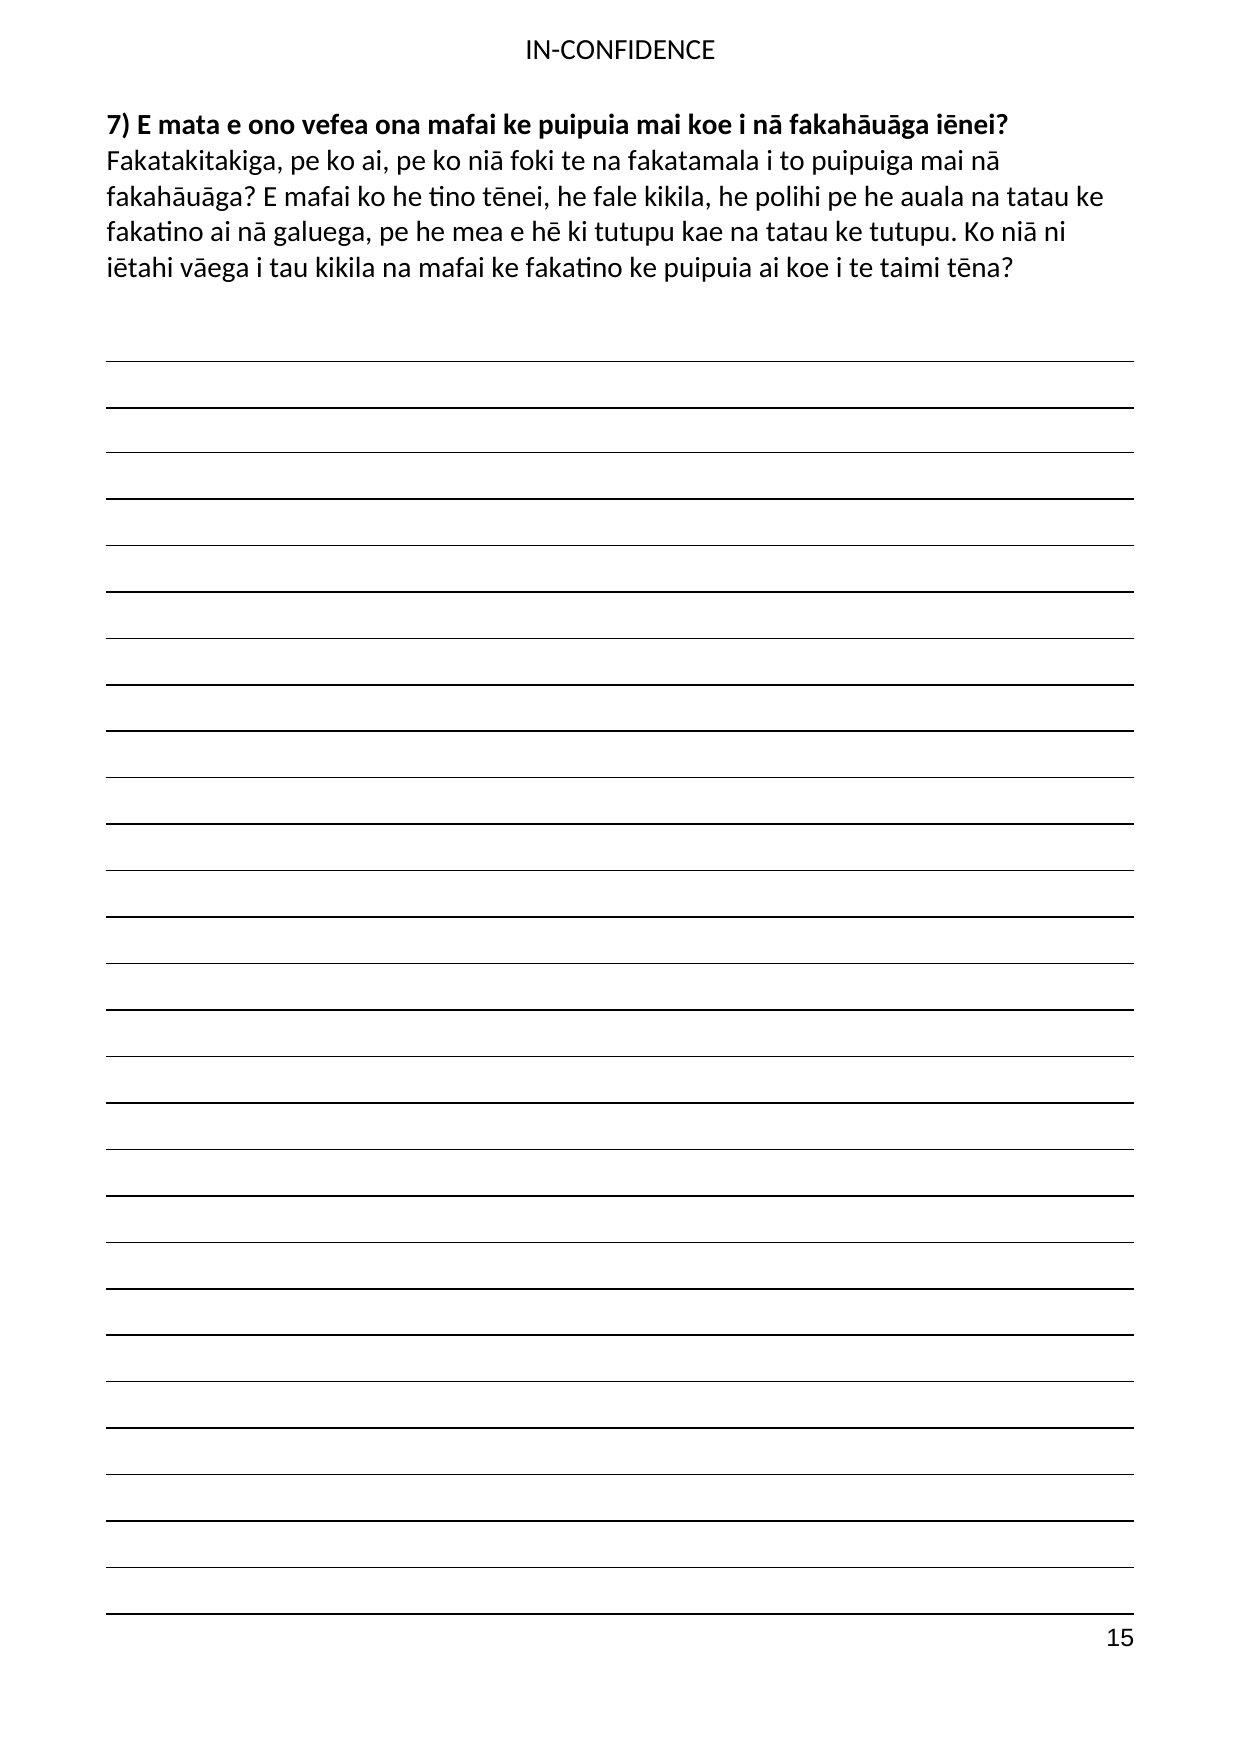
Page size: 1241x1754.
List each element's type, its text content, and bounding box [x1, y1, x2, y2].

text 7) E mata e ono vefea ona mafai ke puipuia mai koe i nā fakahāuāga iēnei? [106, 106, 1134, 142]
text Fakatakitakiga, pe ko ai, pe ko niā foki te na fakatamala i to puipuiga mai nā fakahāuāga? E mafai ko he tino tēnei, he fale kikila, he polihi pe he auala na tatau ke fakatino ai nā galuega, pe he mea e hē ki tutupu kae na tatau ke tutupu. Ko niā ni iētahi vāega i tau kikila na mafai ke fakatino ke puipuia ai koe i te taimi tēna? [106, 142, 1134, 284]
